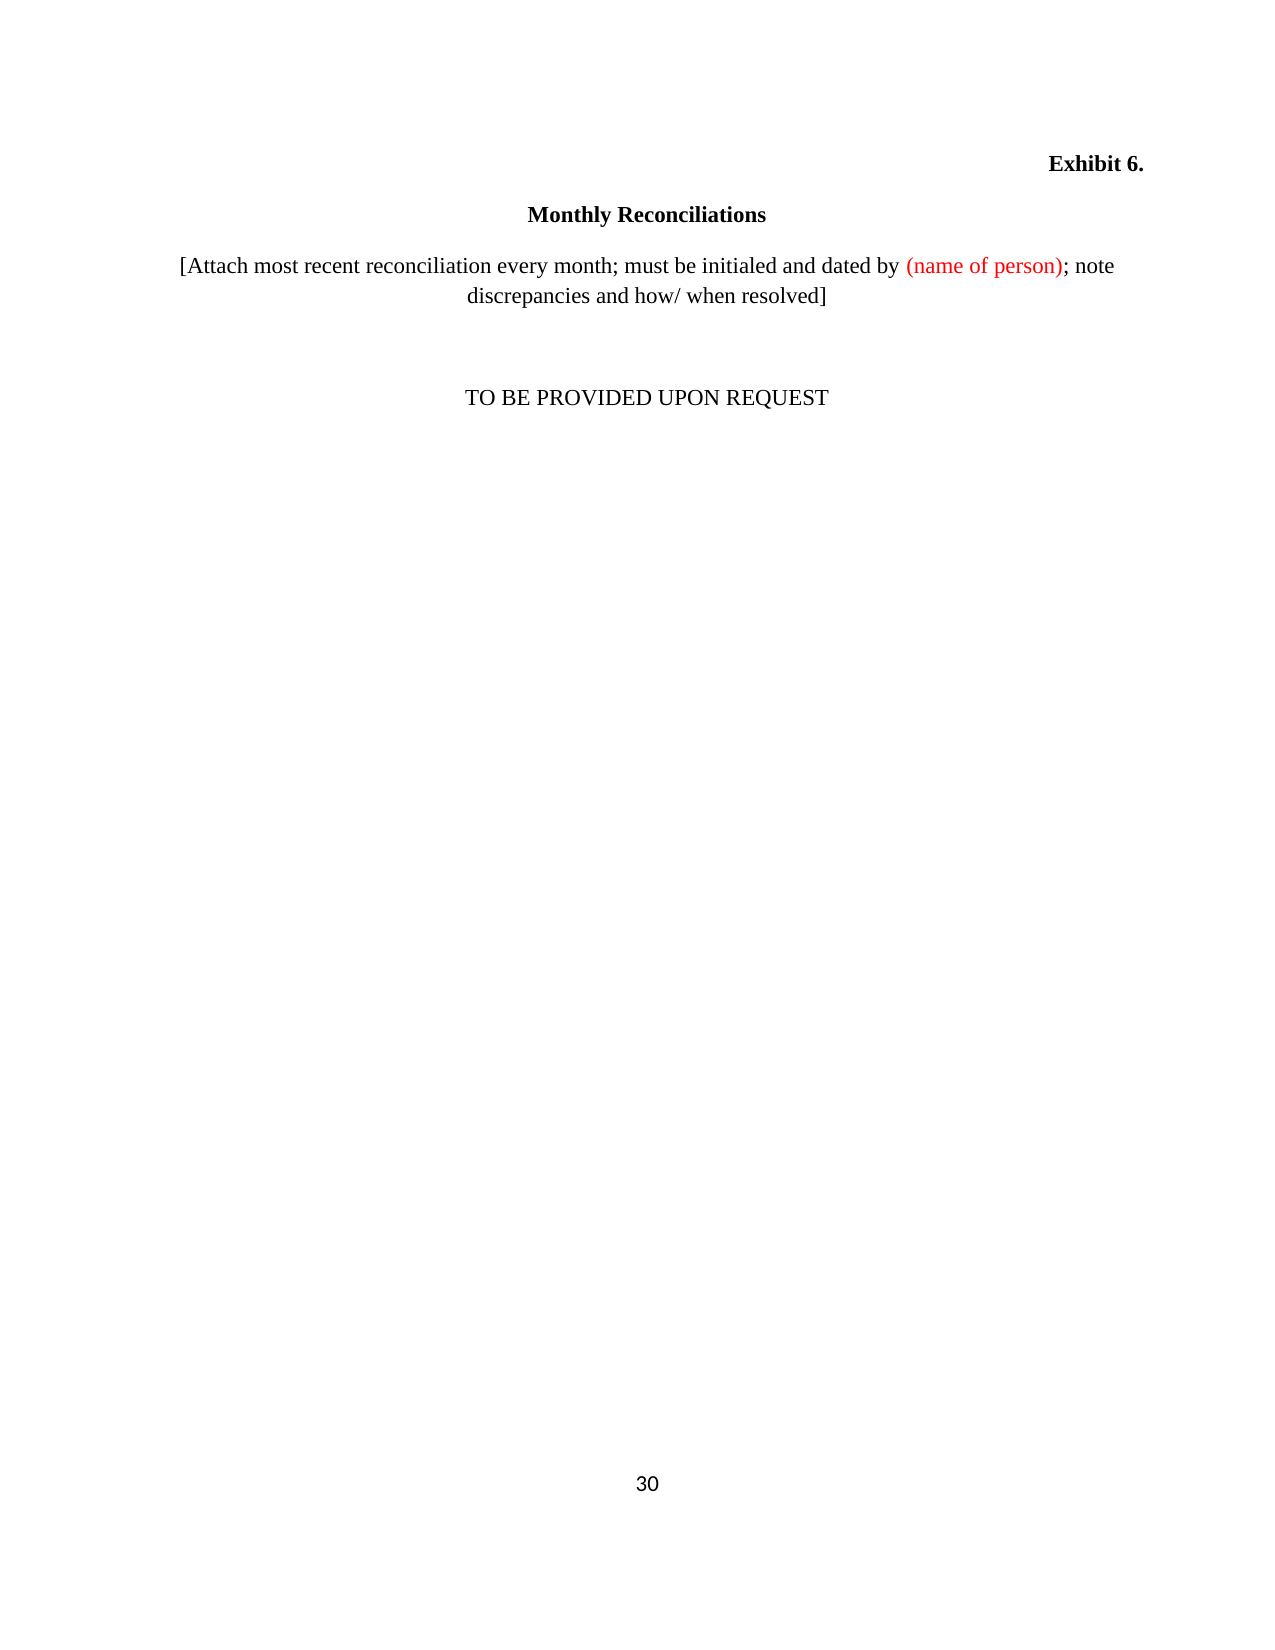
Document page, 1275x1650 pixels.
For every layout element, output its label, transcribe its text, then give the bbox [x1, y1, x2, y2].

text TO BE PROVIDED UPON REQUEST [150, 384, 1144, 411]
text [Attach most recent reconciliation every month; must be initialed and dated by (name of person); note discrepancies and how/ when resolved] [150, 252, 1144, 309]
text Monthly Reconciliations [150, 201, 1144, 227]
text Exhibit 6. [150, 150, 1144, 176]
